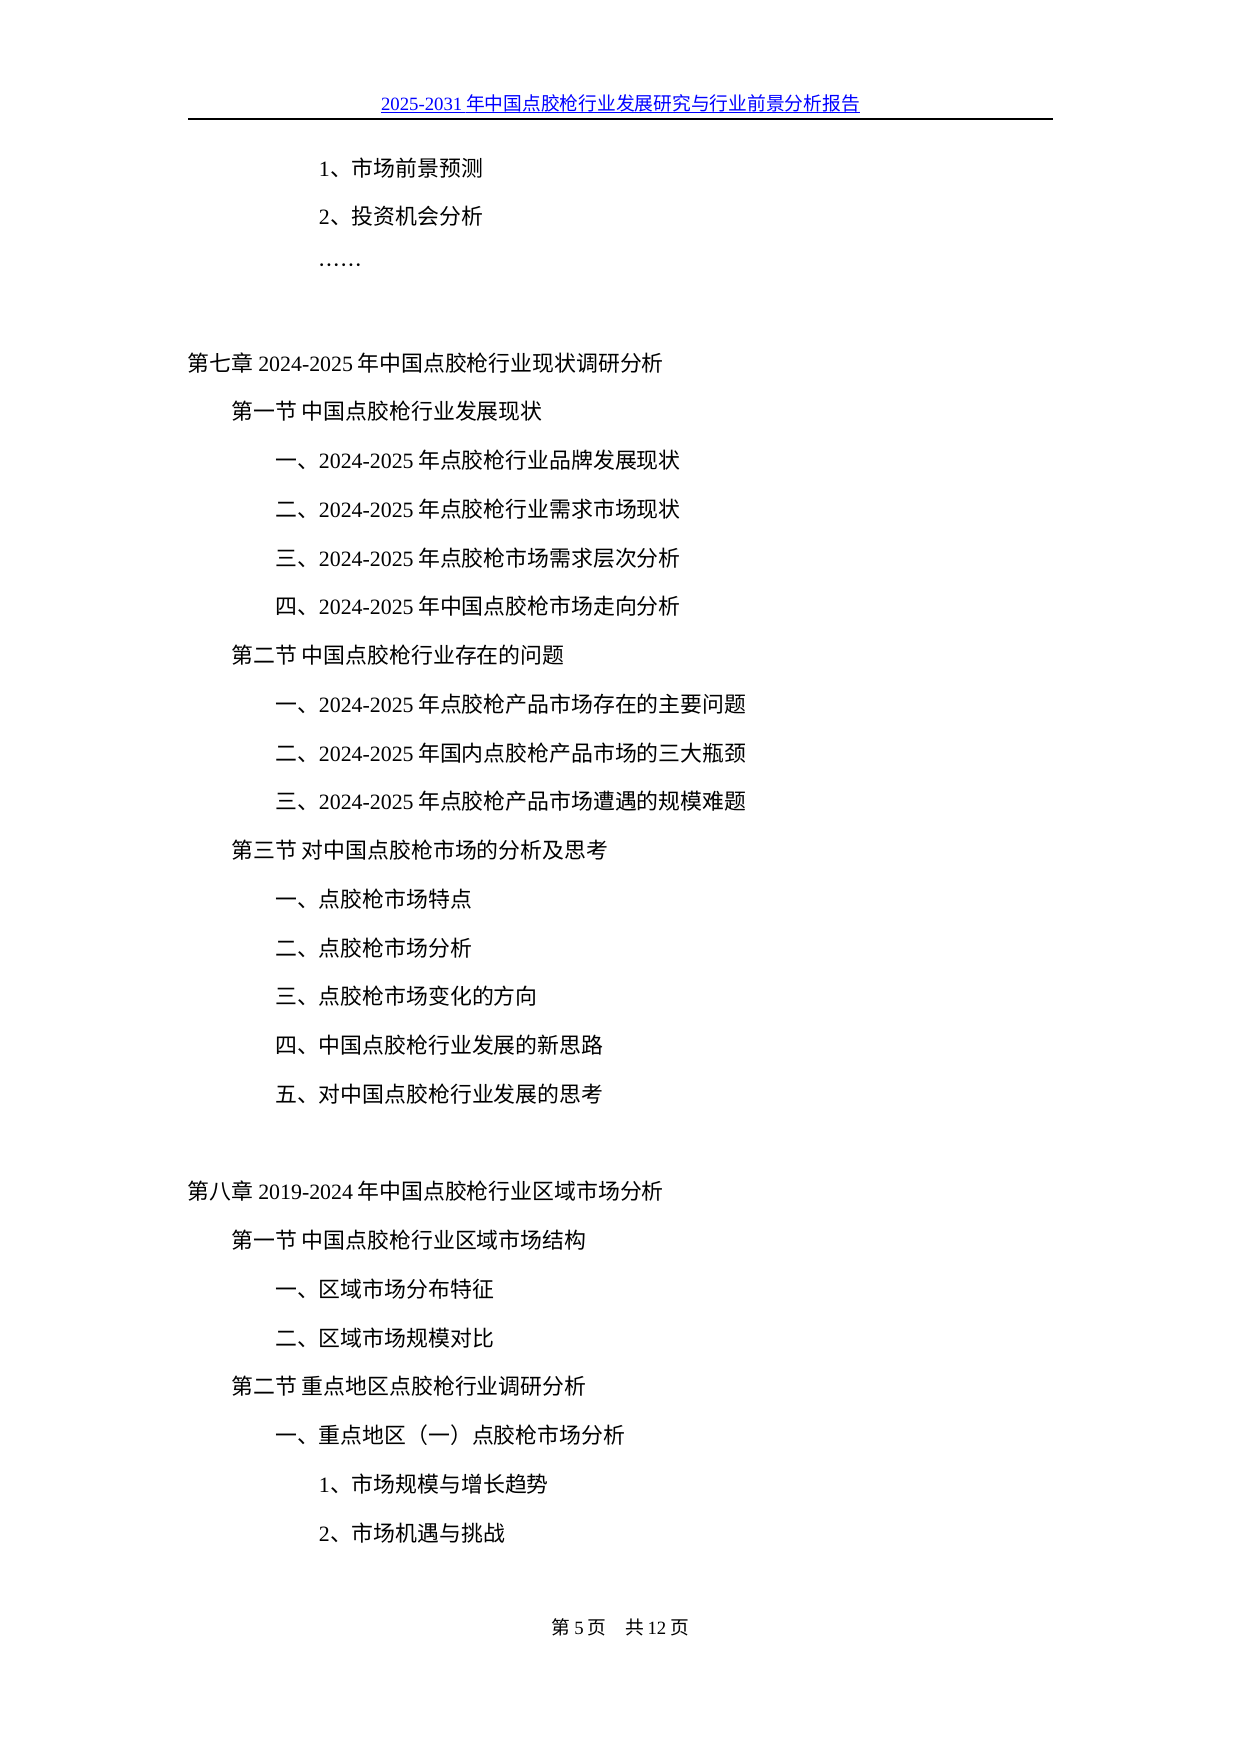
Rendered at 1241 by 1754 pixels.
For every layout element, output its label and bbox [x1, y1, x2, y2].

text [187, 150, 1053, 1548]
